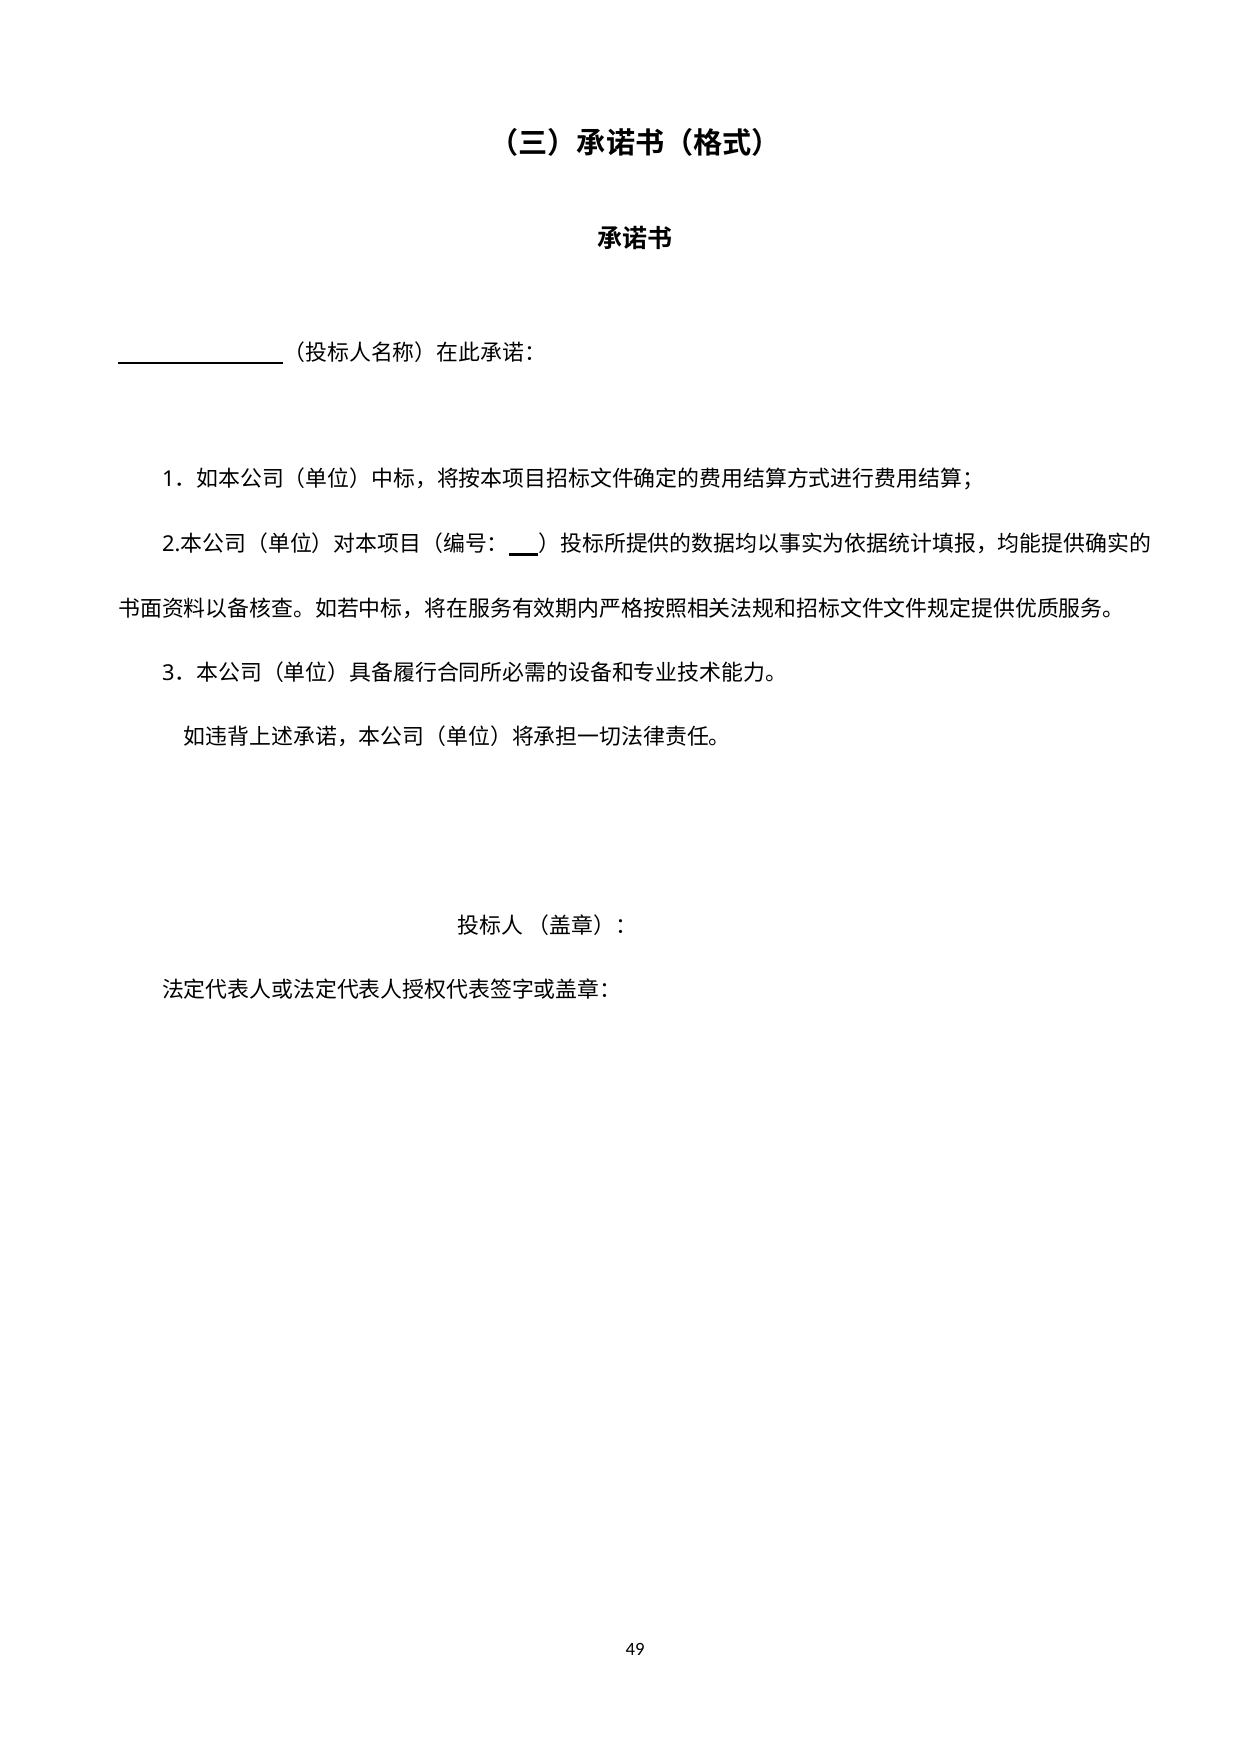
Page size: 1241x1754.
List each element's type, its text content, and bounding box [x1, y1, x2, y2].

text 2.本公司（单位）对本项目（编号： ）投标所提供的数据均以事实为依据统计填报，均能提供确实的书面资料以备核查。如若中标，将在服务有效期内严格按照相关法规和招标文件文件规定提供优质服务。 [118, 525, 1152, 623]
text 1．如本公司（单位）中标，将按本项目招标文件确定的费用结算方式进行费用结算； [118, 461, 1152, 493]
text 投标人 （盖章）： [118, 907, 1152, 940]
text 承诺书 [118, 204, 1152, 269]
text （三）承诺书（格式） [118, 108, 1152, 173]
text （投标人名称）在此承诺： [118, 334, 1152, 367]
text 法定代表人或法定代表人授权代表签字或盖章： [118, 972, 1152, 1004]
text 如违背上述承诺，本公司（单位）将承担一切法律责任。 [118, 719, 1152, 751]
text 3．本公司（单位）具备履行合同所必需的设备和专业技术能力。 [118, 654, 1152, 687]
